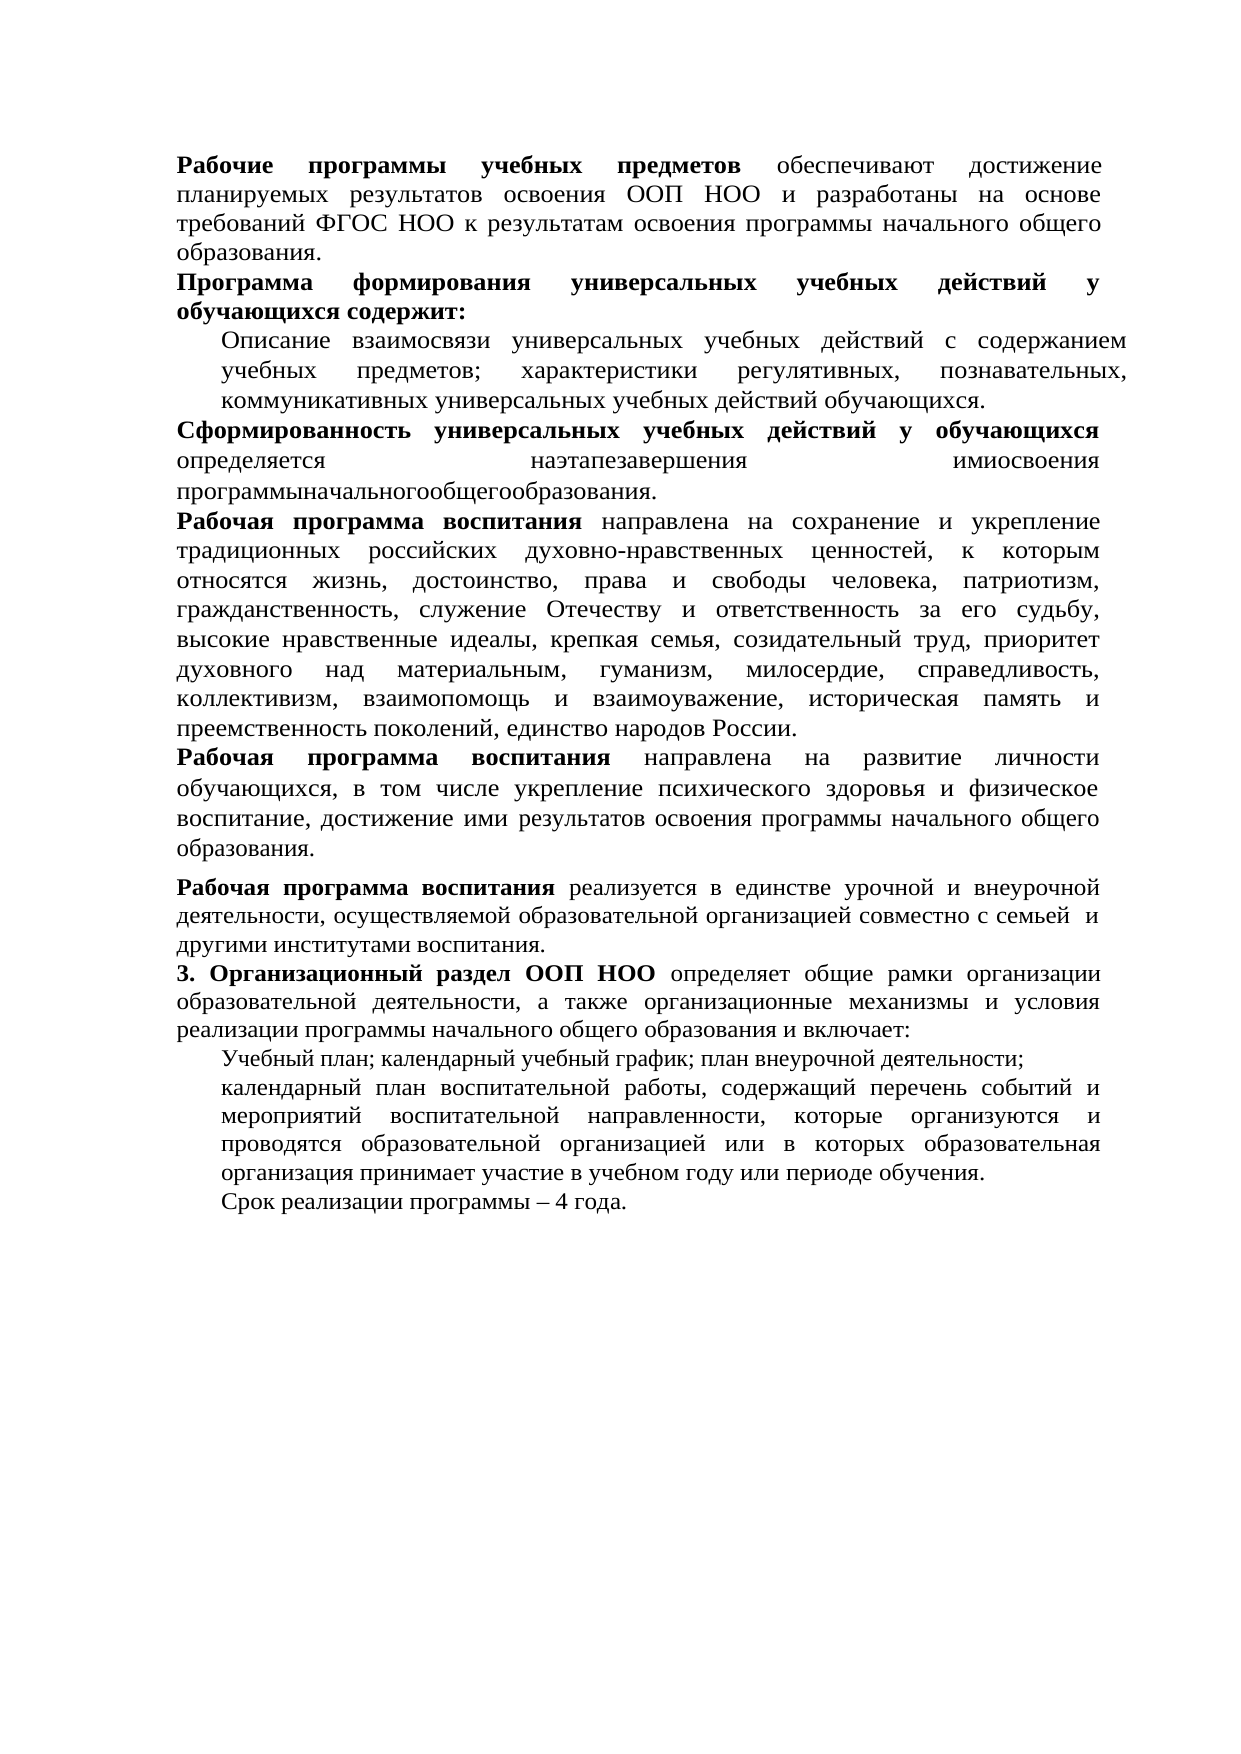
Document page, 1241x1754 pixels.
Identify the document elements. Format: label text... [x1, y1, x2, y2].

text Сформированность универсальных учебных действий у обучающихся определяется наэтапезавершения имиосвоения программыначальногообщегообразования. [176, 416, 1100, 504]
text Рабочая программа воспитания направлена на развитие личности обучающихся, в том числе укрепление психического здоровья и физическое воспитание, достижение ими результатов освоения программы начального общего образования. [176, 742, 1100, 862]
text Описание взаимосвязи универсальных учебных действий с содержанием учебных предметов; характеристики регулятивных, познавательных, коммуникативных универсальных учебных действий обучающихся. [221, 325, 1128, 414]
text Программа формирования универсальных учебных действий у обучающихся содержит: [176, 267, 1101, 325]
text Срок реализации программы – 4 года. [221, 1187, 1102, 1214]
text Рабочая программа воспитания направлена на сохранение и укрепление традиционных российских духовно-нравственных ценностей, к которым относятся жизнь, достоинство, права и свободы человека, патриотизм, гражданственность, служение Отечеству и ответственность за его судьбу, высокие нравственные идеалы, крепкая семья, созидательный труд, приоритет духовного над материальным, гуманизм, милосердие, справедливость, коллективизм, взаимопомощь и взаимоуважение, историческая память и преемственность поколений, единство народов России. [176, 506, 1101, 742]
text календарный план воспитательной работы, содержащий перечень событий и мероприятий воспитательной направленности, которые организуются и проводятся образовательной организацией или в которых образовательная организация принимает участие в учебном году или периоде обучения. [221, 1072, 1102, 1185]
text 3. Организационный раздел ООП НОО определяет общие рамки организации образовательной деятельности, а также организационные механизмы и условия реализации программы начального общего образования и включает: [176, 959, 1101, 1043]
text Рабочие программы учебных предметов обеспечивают достижение планируемых результатов освоения ООП НОО и разработаны на основе требований ФГОС НОО к результатам освоения программы начального общего образования. [176, 150, 1102, 266]
text Учебный план; календарный учебный график; план внеурочной деятельности; [221, 1044, 1128, 1072]
text Рабочая программа воспитания реализуется в единстве урочной и внеурочной деятельности, осуществляемой образовательной организацией совместно с семьей и другими институтами воспитания. [176, 873, 1101, 957]
